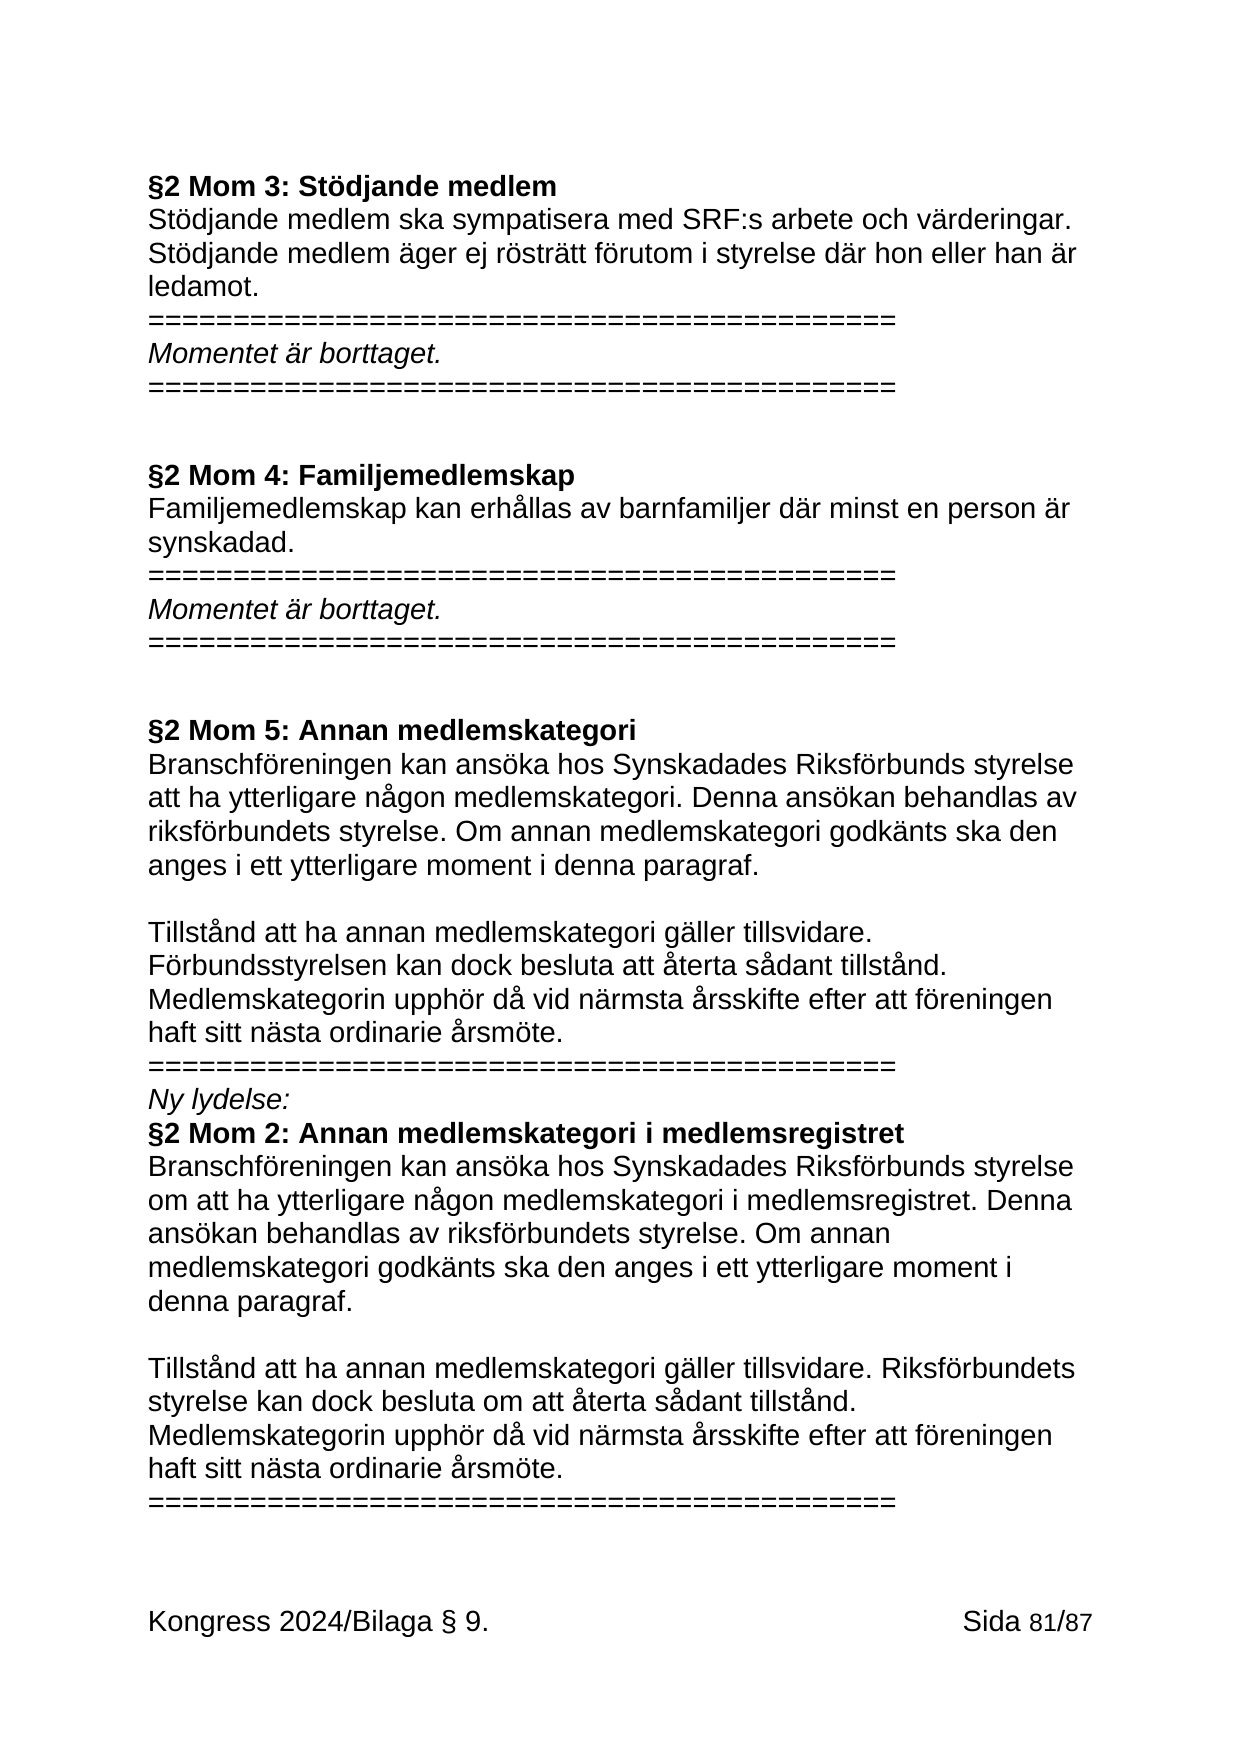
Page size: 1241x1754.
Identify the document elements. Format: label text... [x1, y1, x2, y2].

text Branschföreningen kan ansöka hos Synskadades Riksförbunds styrelse om att ha ytterligare någon medlemskategori i medlemsregistret. Denna ansökan behandlas av riksförbundets styrelse. Om annan medlemskategori godkänts ska den anges i ett ytterligare moment i denna paragraf. [148, 1149, 1092, 1317]
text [148, 1485, 1092, 1518]
text Tillstånd att ha annan medlemskategori gäller tillsvidare. Riksförbundets styrelse kan dock besluta om att återta sådant tillstånd. Medlemskategorin upphör då vid närmsta årsskifte efter att föreningen haft sitt nästa ordinarie årsmöte. [148, 1351, 1092, 1485]
text ============================================ [148, 303, 1092, 336]
text ============================================ [148, 625, 1092, 659]
subtitle §2 Mom 5: Annan medlemskategori [148, 713, 1092, 747]
text Momentet är borttaget. [148, 336, 1092, 370]
text ============================================ [148, 1049, 1092, 1082]
text Momentet är borttaget. [148, 592, 1092, 625]
text ============================================ [148, 558, 1092, 592]
text Ny lydelse: [148, 1082, 1092, 1116]
text Branschföreningen kan ansöka hos Synskadades Riksförbunds styrelse att ha ytterligare någon medlemskategori. Denna ansökan behandlas av riksförbundets styrelse. Om annan medlemskategori godkänts ska den anges i ett ytterligare moment i denna paragraf. [148, 747, 1092, 881]
text Stödjande medlem ska sympatisera med SRF:s arbete och värderingar. Stödjande medlem äger ej rösträtt förutom i styrelse där hon eller han är ledamot. [148, 202, 1092, 303]
subtitle §2 Mom 4: Familjemedlemskap [148, 458, 1092, 491]
text §2 Mom 2: Annan medlemskategori i medlemsregistret [148, 1116, 1092, 1149]
subtitle §2 Mom 3: Stödjande medlem [148, 168, 1092, 202]
text ============================================ [148, 370, 1092, 403]
text Familjemedlemskap kan erhållas av barnfamiljer där minst en person är synskadad. [148, 491, 1092, 558]
text Tillstånd att ha annan medlemskategori gäller tillsvidare. Förbundsstyrelsen kan dock besluta att återta sådant tillstånd. Medlemskategorin upphör då vid närmsta årsskifte efter att föreningen haft sitt nästa ordinarie årsmöte. [148, 914, 1092, 1049]
